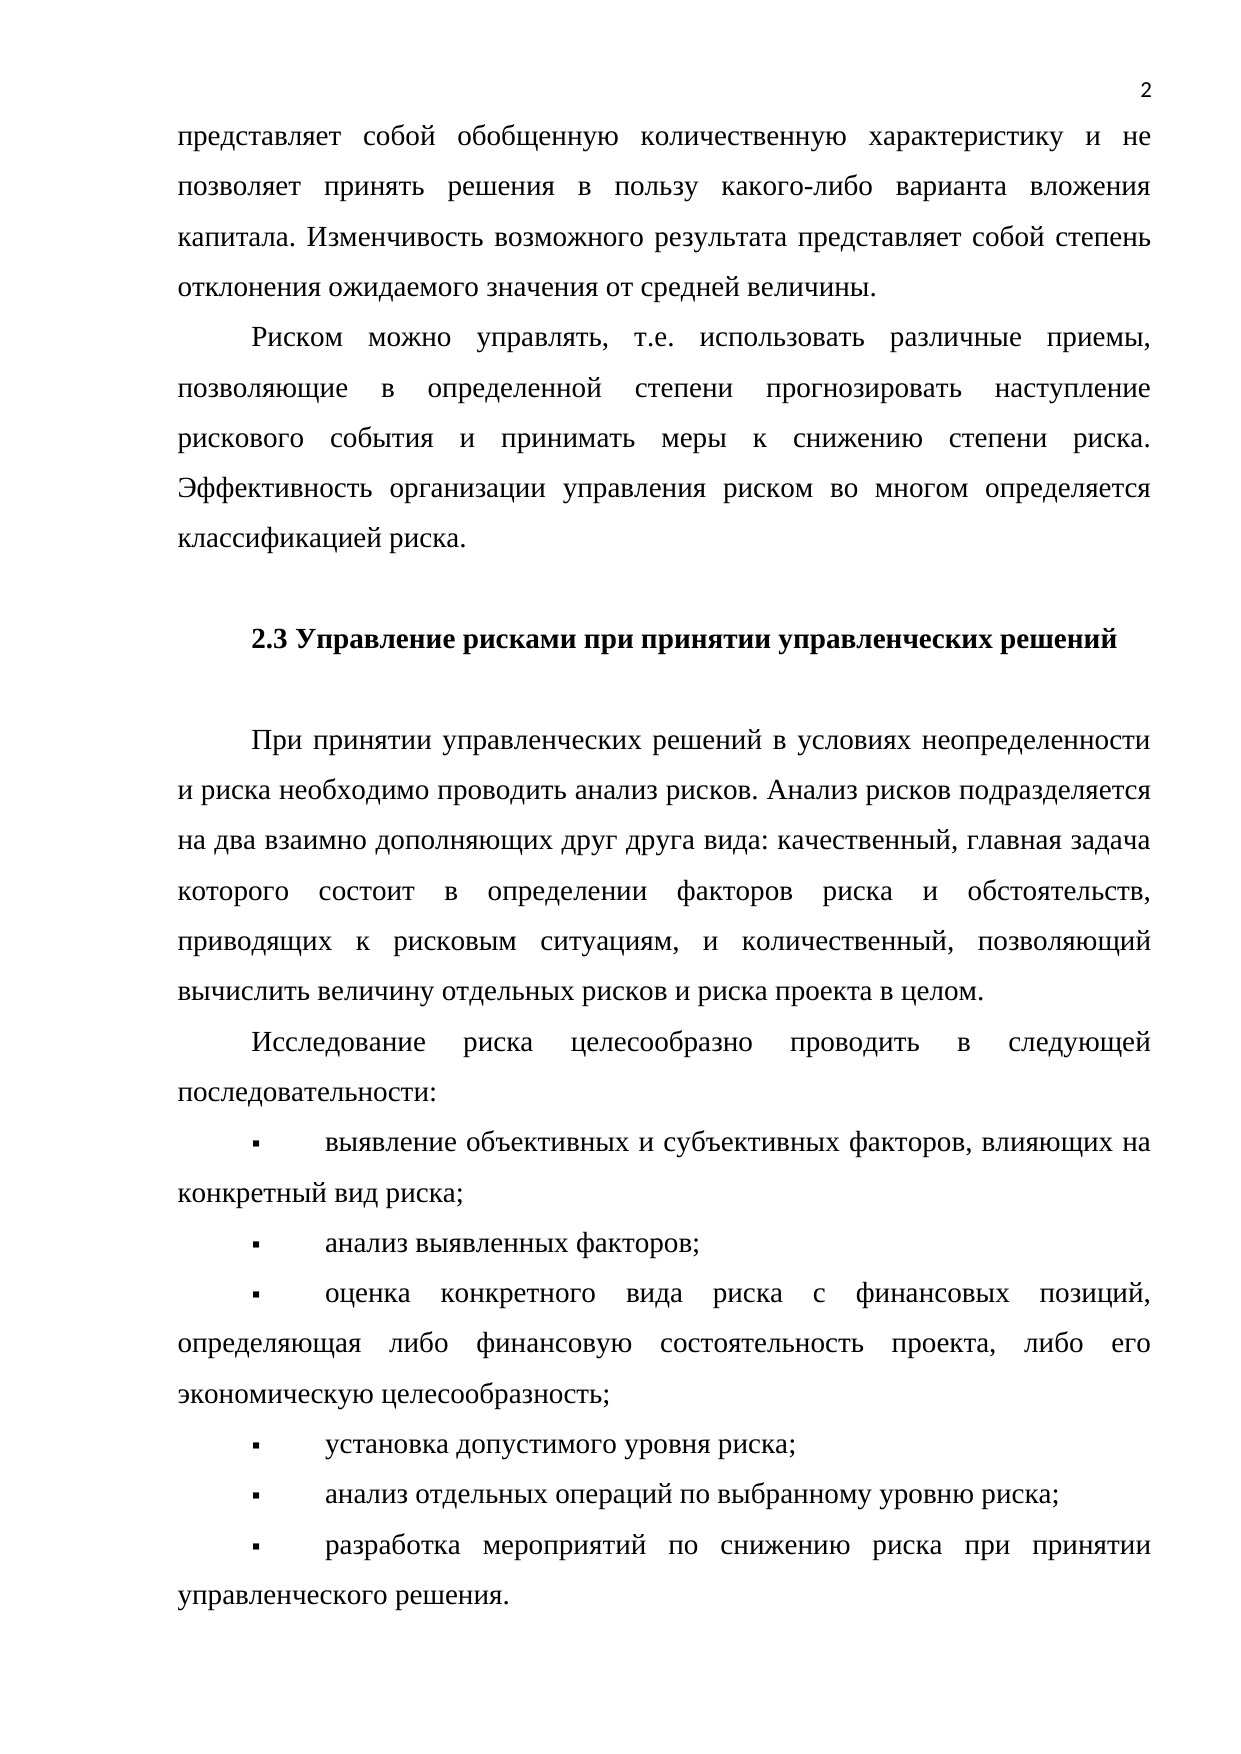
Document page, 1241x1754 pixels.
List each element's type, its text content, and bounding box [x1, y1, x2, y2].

list установка допустимого уровня риска; [177, 1426, 1152, 1460]
list анализ отдельных операций по выбранному уровню риска; [177, 1477, 1152, 1510]
text 2.3 Управление рисками при принятии управленческих решений [177, 621, 1152, 655]
list оценка конкретного вида риска с финансовых позиций, определяющая либо финансовую состоятельность проекта, либо его экономическую целесообразность; [177, 1275, 1152, 1409]
text Исследование риска целесообразно проводить в следующей последовательности: [177, 1024, 1152, 1108]
text При принятии управленческих решений в условиях неопределенности и риска необходимо проводить анализ рисков. Анализ рисков подразделяется на два взаимно дополняющих друг друга вида: качественный, главная задача которого состоит в определении факторов риска и обстоятельств, приводящих к рисковым ситуациям, и количественный, позволяющий вычислить величину отдельных рисков и риска проекта в целом. [177, 722, 1152, 1007]
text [177, 118, 1152, 303]
text Риском можно управлять, т.е. использовать различные приемы, позволяющие в определенной степени прогнозировать наступление рискового события и принимать меры к снижению степени риска. Эффективность организации управления риском во многом определяется классификацией риска. [177, 319, 1152, 554]
list анализ выявленных факторов; [177, 1225, 1152, 1258]
list выявление объективных и субъективных факторов, влияющих на конкретный вид риска; [177, 1124, 1152, 1208]
list разработка мероприятий по снижению риска при принятии управленческого решения. [177, 1527, 1152, 1611]
